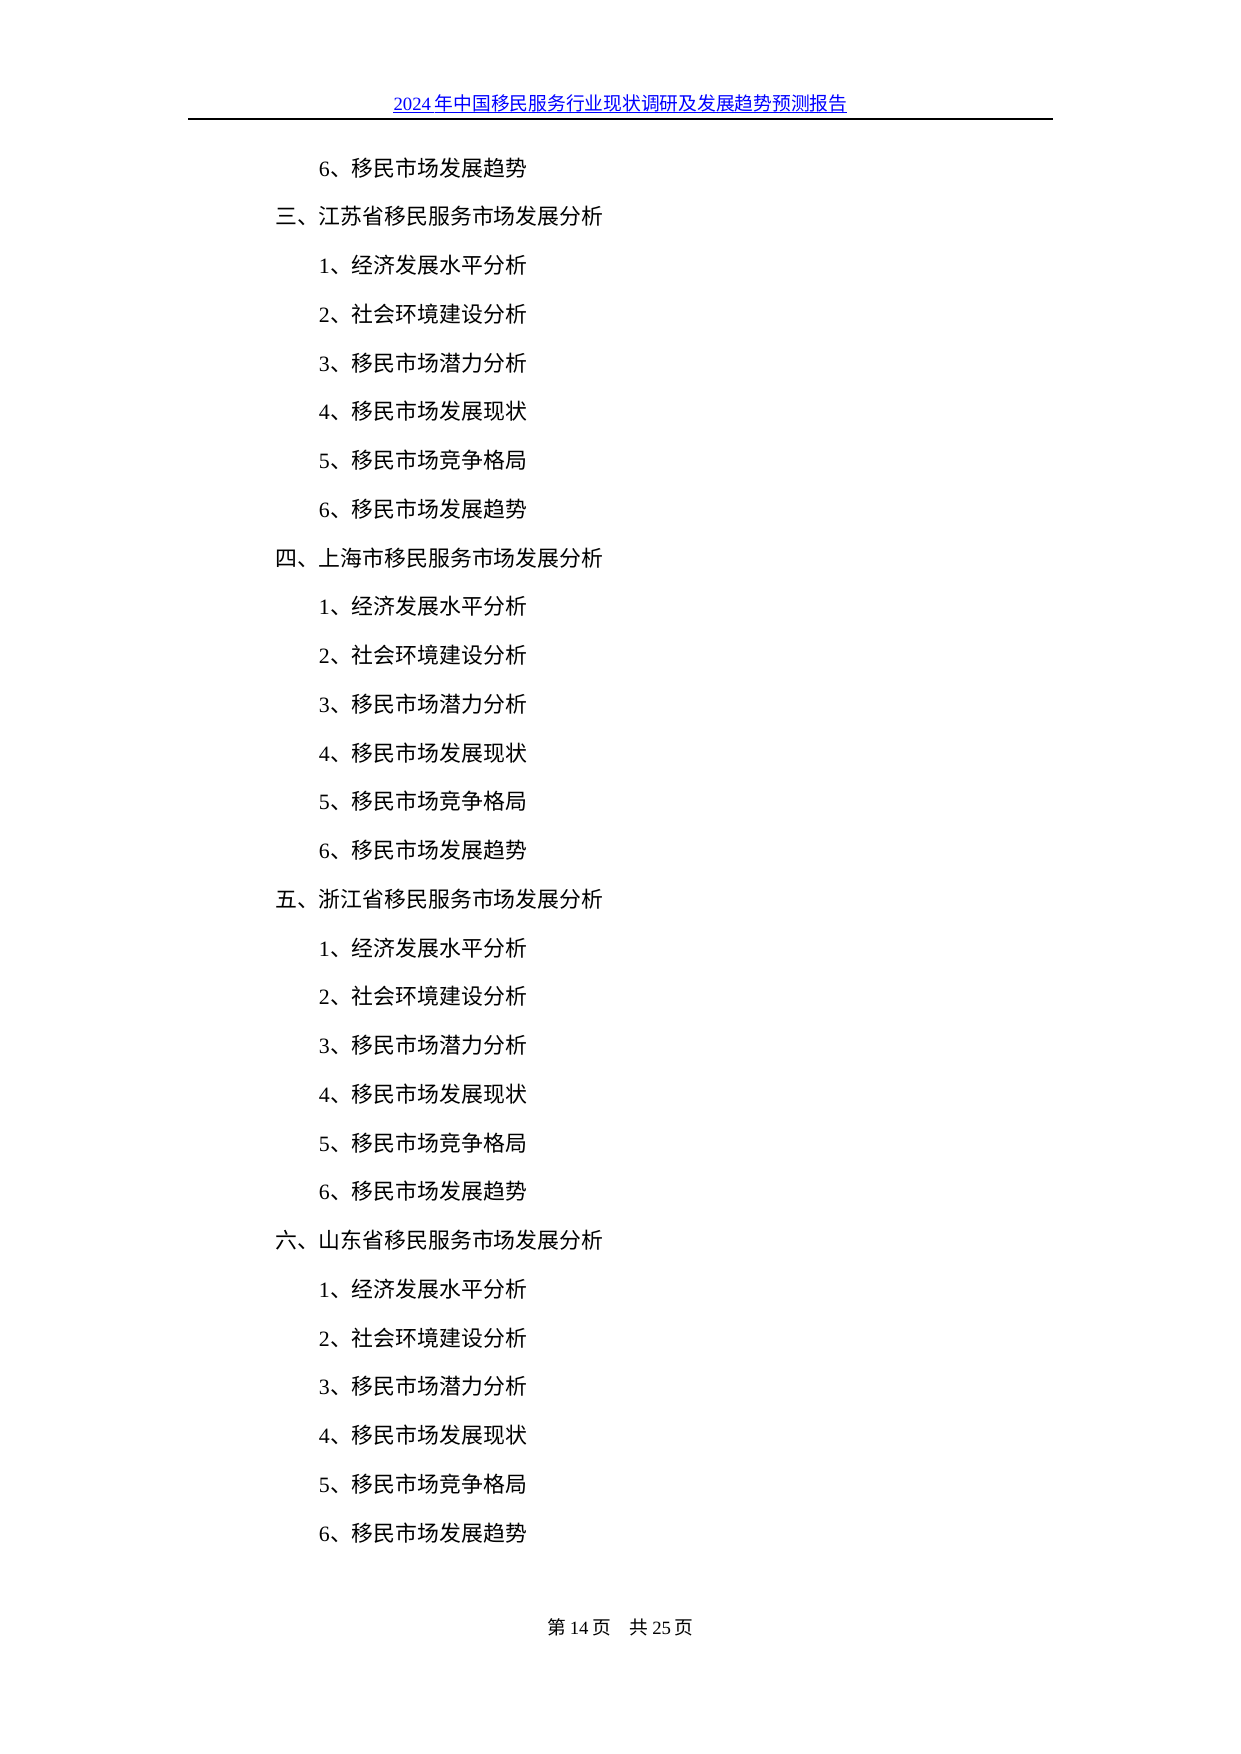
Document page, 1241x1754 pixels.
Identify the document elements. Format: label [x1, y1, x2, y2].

text [187, 150, 1053, 1548]
